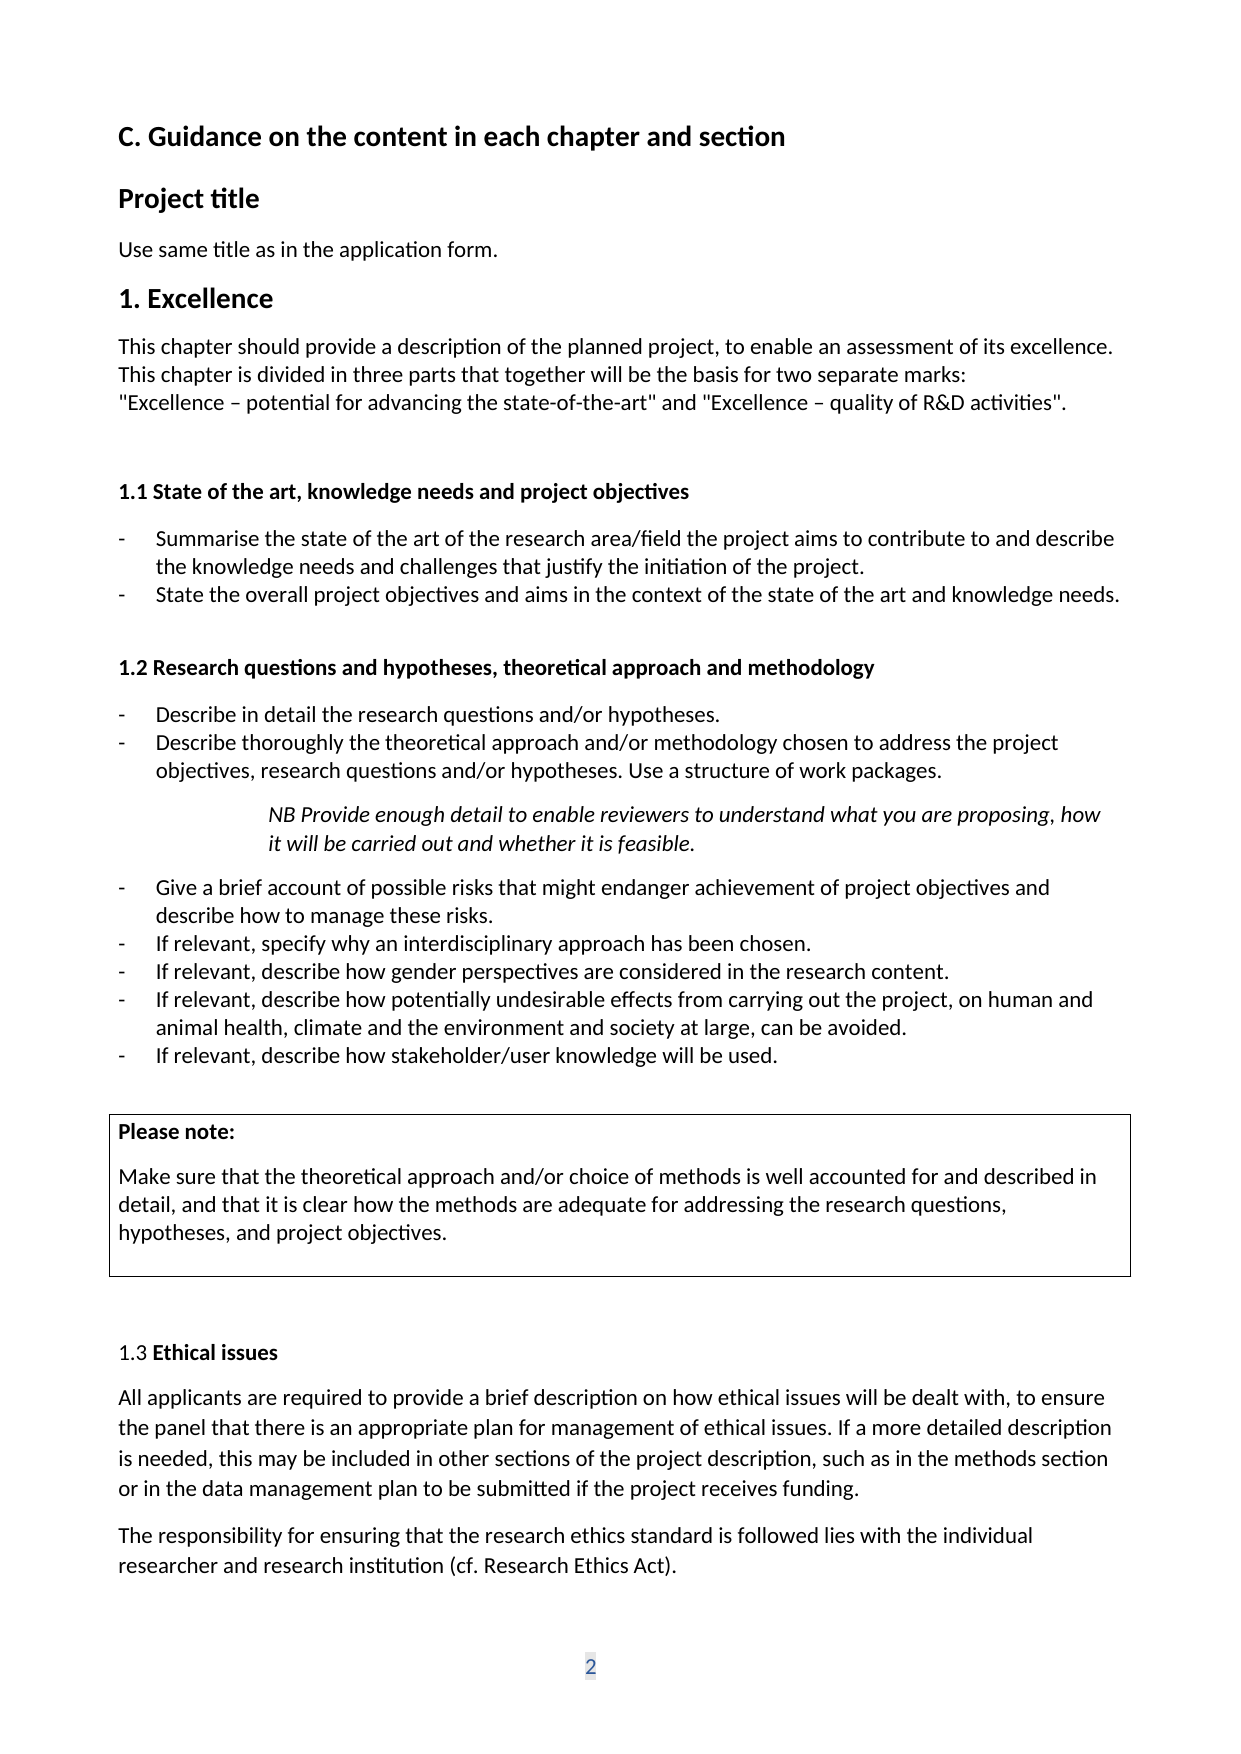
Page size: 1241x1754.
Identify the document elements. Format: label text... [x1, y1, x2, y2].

text 1. Excellence [118, 280, 1122, 315]
list State the overall project objectives and aims in the context of the state of the art and knowledge needs. [118, 580, 1122, 608]
text This chapter should provide a description of the planned project, to enable an assessment of its excellence. This chapter is divided in three parts that together will be the basis for two separate marks: "Excellence – potential for advancing the state-of-the-art" and "Excellence – quality of R&D activities". [118, 332, 1122, 416]
list If relevant, describe how potentially undesirable effects from carrying out the project, on human and animal health, climate and the environment and society at large, can be avoided. [118, 985, 1122, 1041]
list Describe in detail the research questions and/or hypotheses. [118, 700, 1122, 728]
list Summarise the state of the art of the research area/field the project aims to contribute to and describe the knowledge needs and challenges that justify the initiation of the project. [118, 524, 1122, 580]
text 1.1 State of the art, knowledge needs and project objectives [118, 477, 1122, 505]
text Use same title as in the application form. [118, 235, 1122, 263]
text 1.3 Ethical issues [118, 1338, 1122, 1367]
text Please note: [110, 1115, 1130, 1145]
text Make sure that the theoretical approach and/or choice of methods is well accounted for and described in detail, and that it is clear how the methods are adequate for addressing the research questions, hypotheses, and project objectives. [110, 1159, 1130, 1276]
text NB Provide enough detail to enable reviewers to understand what you are proposing, how it will be carried out and whether it is feasible. [268, 801, 1122, 857]
list If relevant, describe how stakeholder/user knowledge will be used. [118, 1041, 1122, 1069]
list Describe thoroughly the theoretical approach and/or methodology chosen to address the project objectives, research questions and/or hypotheses. Use a structure of work packages. [118, 728, 1122, 784]
text Project title [118, 180, 1122, 216]
list Give a brief account of possible risks that might endanger achievement of project objectives and describe how to manage these risks. [118, 873, 1122, 929]
text 1.2 Research questions and hypotheses, theoretical approach and methodology [118, 653, 1122, 681]
text The responsibility for ensuring that the research ethics standard is followed lies with the individual researcher and research institution (cf. Research Ethics Act). [118, 1521, 1122, 1579]
list If relevant, describe how gender perspectives are considered in the research content. [118, 957, 1122, 985]
text All applicants are required to provide a brief description on how ethical issues will be dealt with, to ensure the panel that there is an appropriate plan for management of ethical issues. If a more detailed description is needed, this may be included in other sections of the project description, such as in the methods section or in the data management plan to be submitted if the project receives funding. [118, 1383, 1122, 1502]
list If relevant, specify why an interdisciplinary approach has been chosen. [118, 929, 1122, 957]
text C. Guidance on the content in each chapter and section [118, 118, 1122, 154]
